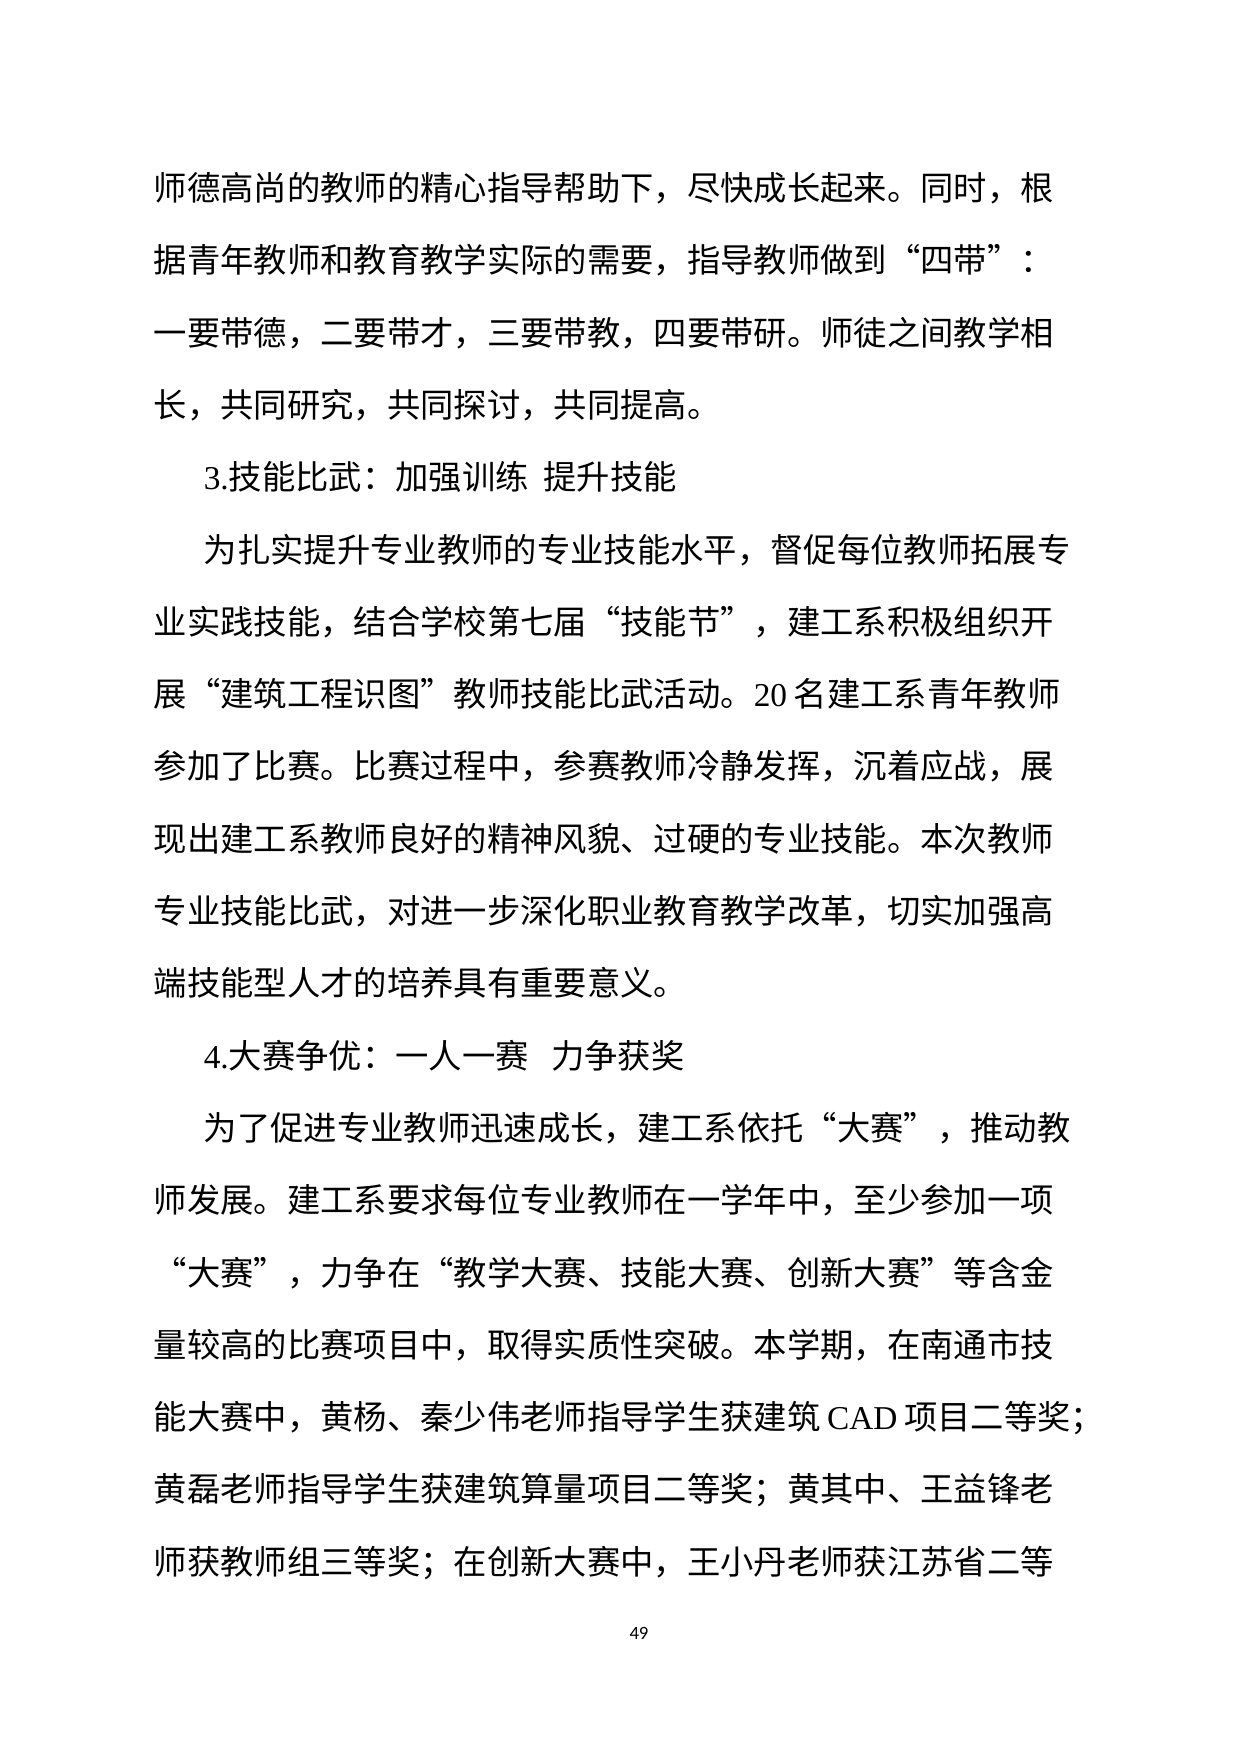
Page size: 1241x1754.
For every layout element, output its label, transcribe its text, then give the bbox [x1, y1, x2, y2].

text 为扎实提升专业教师的专业技能水平，督促每位教师拓展专业实践技能，结合学校第七届“技能节”，建工系积极组织开展“建筑工程识图”教师技能比武活动。20名建工系青年教师参加了比赛。比赛过程中，参赛教师冷静发挥，沉着应战，展现出建工系教师良好的精神风貌、过硬的专业技能。本次教师专业技能比武，对进一步深化职业教育教学改革，切实加强高端技能型人才的培养具有重要意义。 [153, 523, 1087, 1005]
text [153, 1102, 1087, 1584]
text 3.技能比武：加强训练 提升技能 [153, 451, 1087, 499]
text 4.大赛争优：一人一赛 力争获奖 [153, 1029, 1087, 1078]
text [153, 162, 1087, 427]
